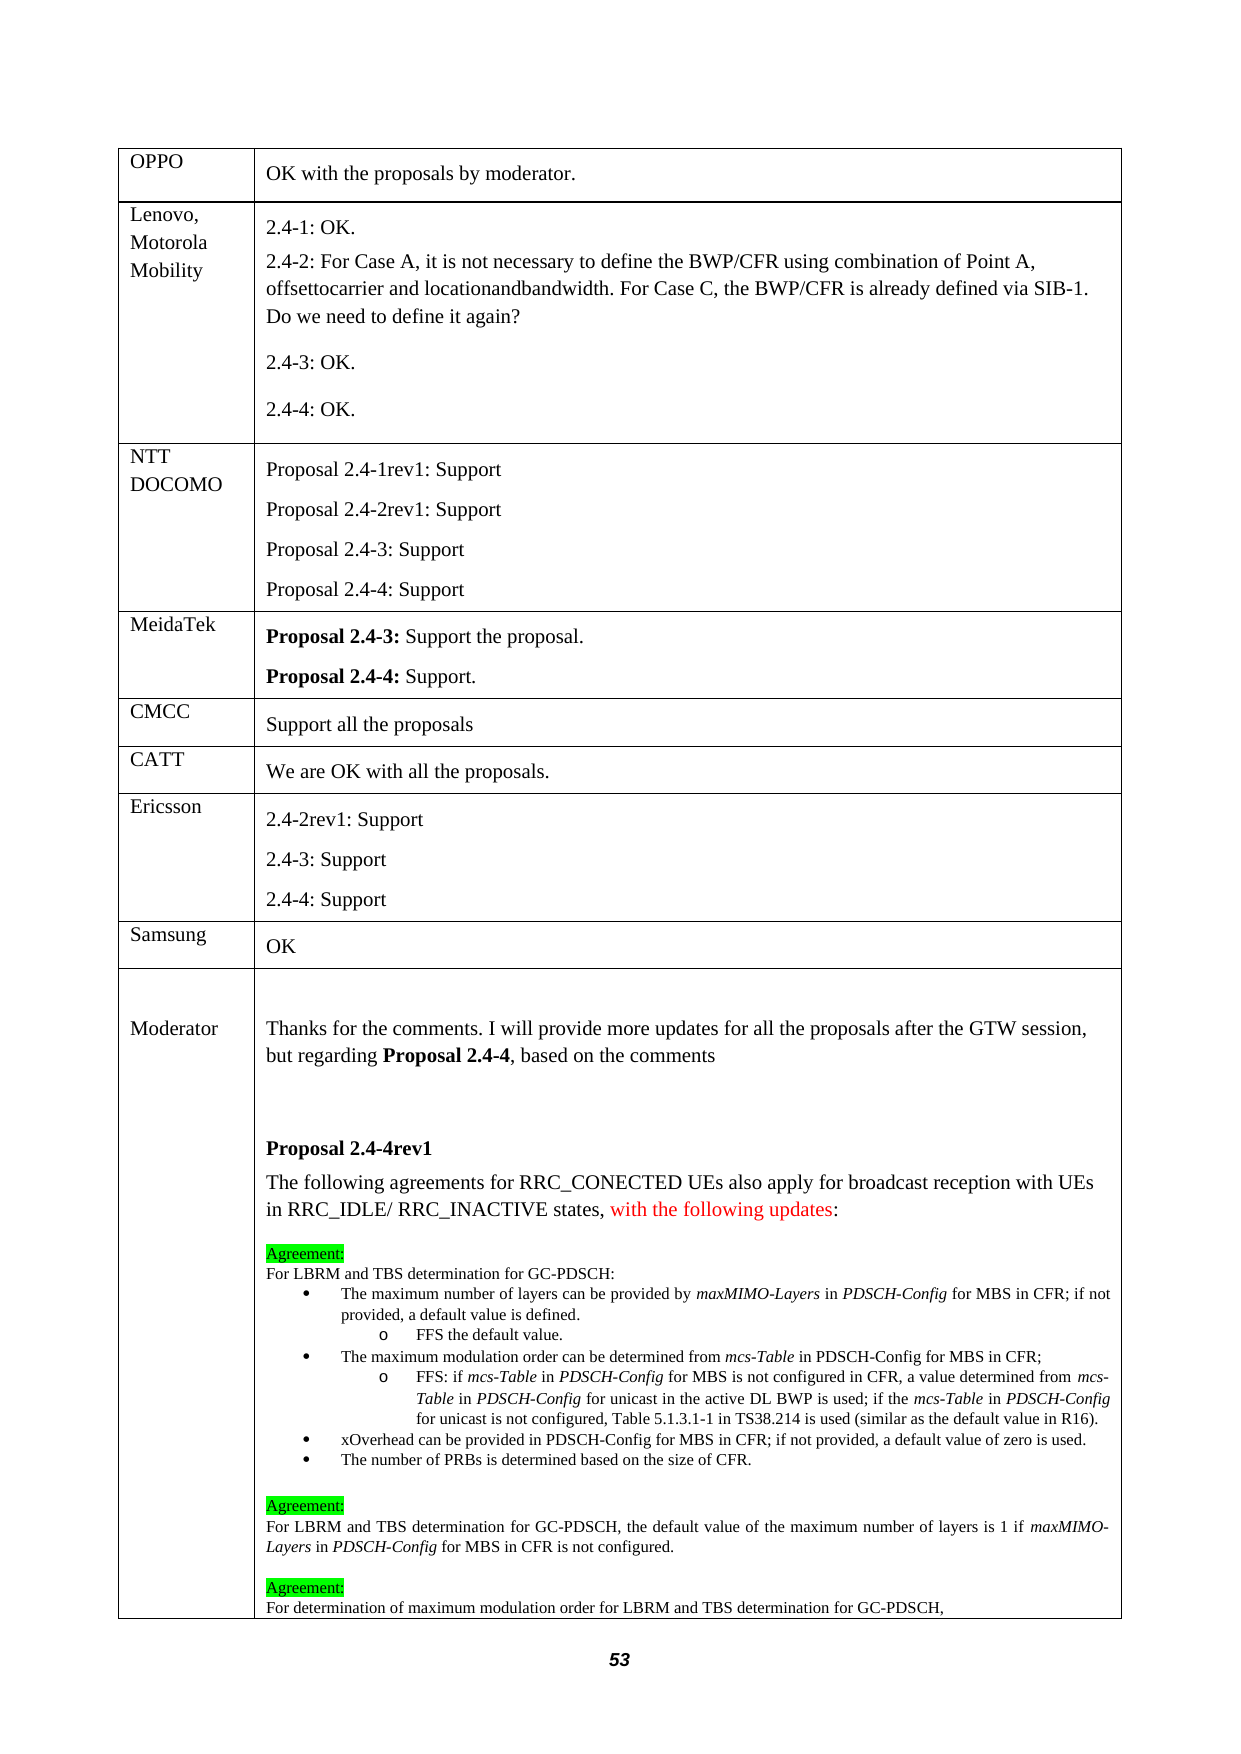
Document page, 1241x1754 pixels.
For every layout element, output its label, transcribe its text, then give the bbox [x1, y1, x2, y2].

table_cell Moderator [119, 969, 254, 1618]
table_cell Lenovo, Motorola Mobility [119, 203, 254, 443]
table_cell Ericsson [119, 794, 254, 921]
table_cell CATT [119, 747, 254, 793]
table_cell OK with the proposals by moderator. [255, 149, 1121, 201]
table_cell Proposal 2.4-1rev1: Support Proposal 2.4-2rev1: Support Proposal 2.4-3: Support Proposal 2.4-4: Support [255, 444, 1121, 611]
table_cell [255, 969, 1121, 1618]
table_cell CMCC [119, 699, 254, 746]
table_cell Proposal 2.4-3: Support the proposal. Proposal 2.4-4: Support. [255, 612, 1121, 698]
table_cell OK [255, 922, 1121, 968]
table_cell 2.4-1: OK. 2.4-2: For Case A, it is not necessary to define the BWP/CFR using combination of Point A, offsettocarrier and locationandbandwidth. For Case C, the BWP/CFR is already defined via SIB-1. Do we need to define it again? 2.4-3: OK. 2.4-4: OK. [255, 203, 1121, 443]
table_cell 2.4-2rev1: Support 2.4-3: Support 2.4-4: Support [255, 794, 1121, 921]
table_cell OPPO [119, 149, 254, 201]
table_cell MeidaTek [119, 612, 254, 698]
table_cell Support all the proposals [255, 699, 1121, 746]
table_cell Samsung [119, 922, 254, 968]
table_cell NTT DOCOMO [119, 444, 254, 611]
table_cell We are OK with all the proposals. [255, 747, 1121, 793]
